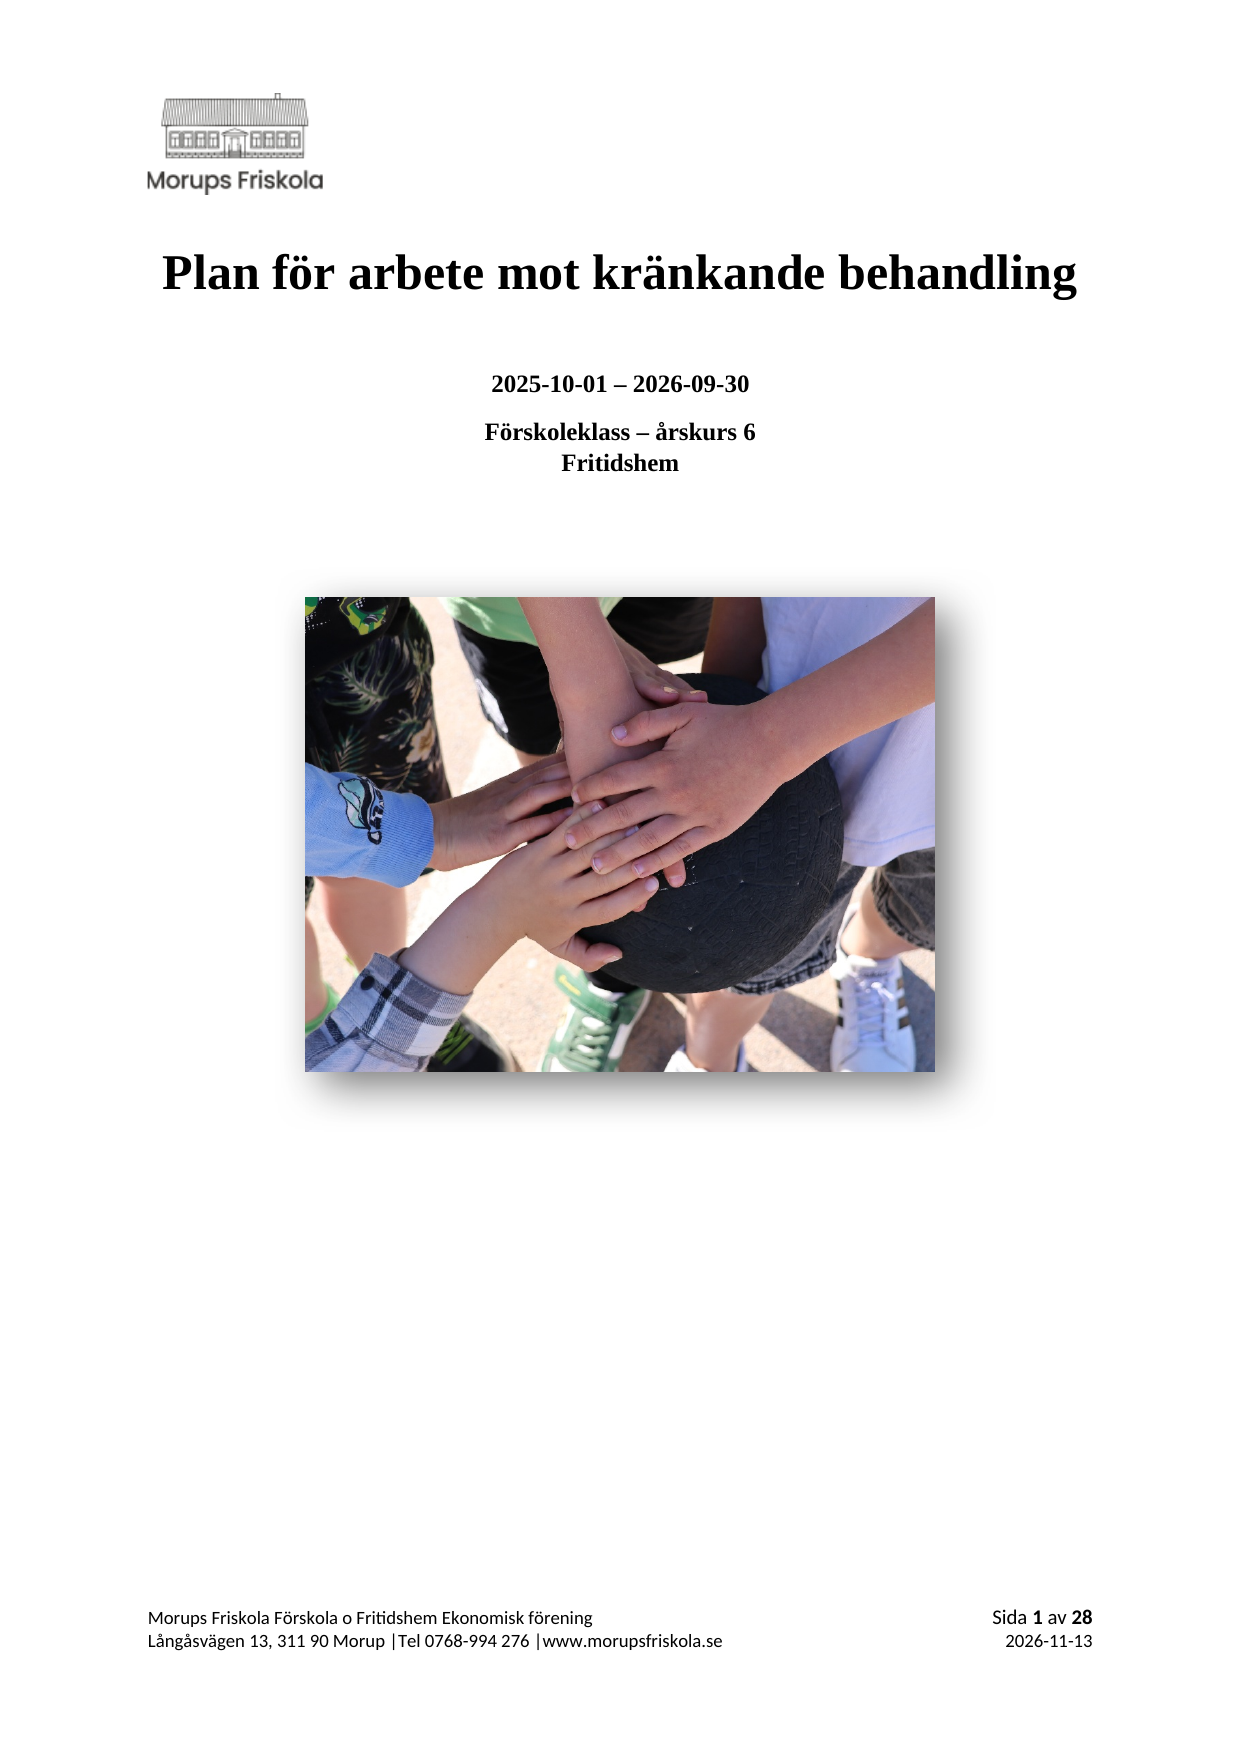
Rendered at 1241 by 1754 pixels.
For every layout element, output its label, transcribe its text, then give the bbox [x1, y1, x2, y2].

text Förskoleklass – årskurs 6 Fritidshem [148, 417, 1093, 476]
picture [147, 93, 323, 195]
text Plan för arbete mot kränkande behandling [148, 242, 1093, 300]
picture [305, 597, 935, 1072]
text 2025-10-01 – 2026-09-30 [148, 369, 1093, 398]
